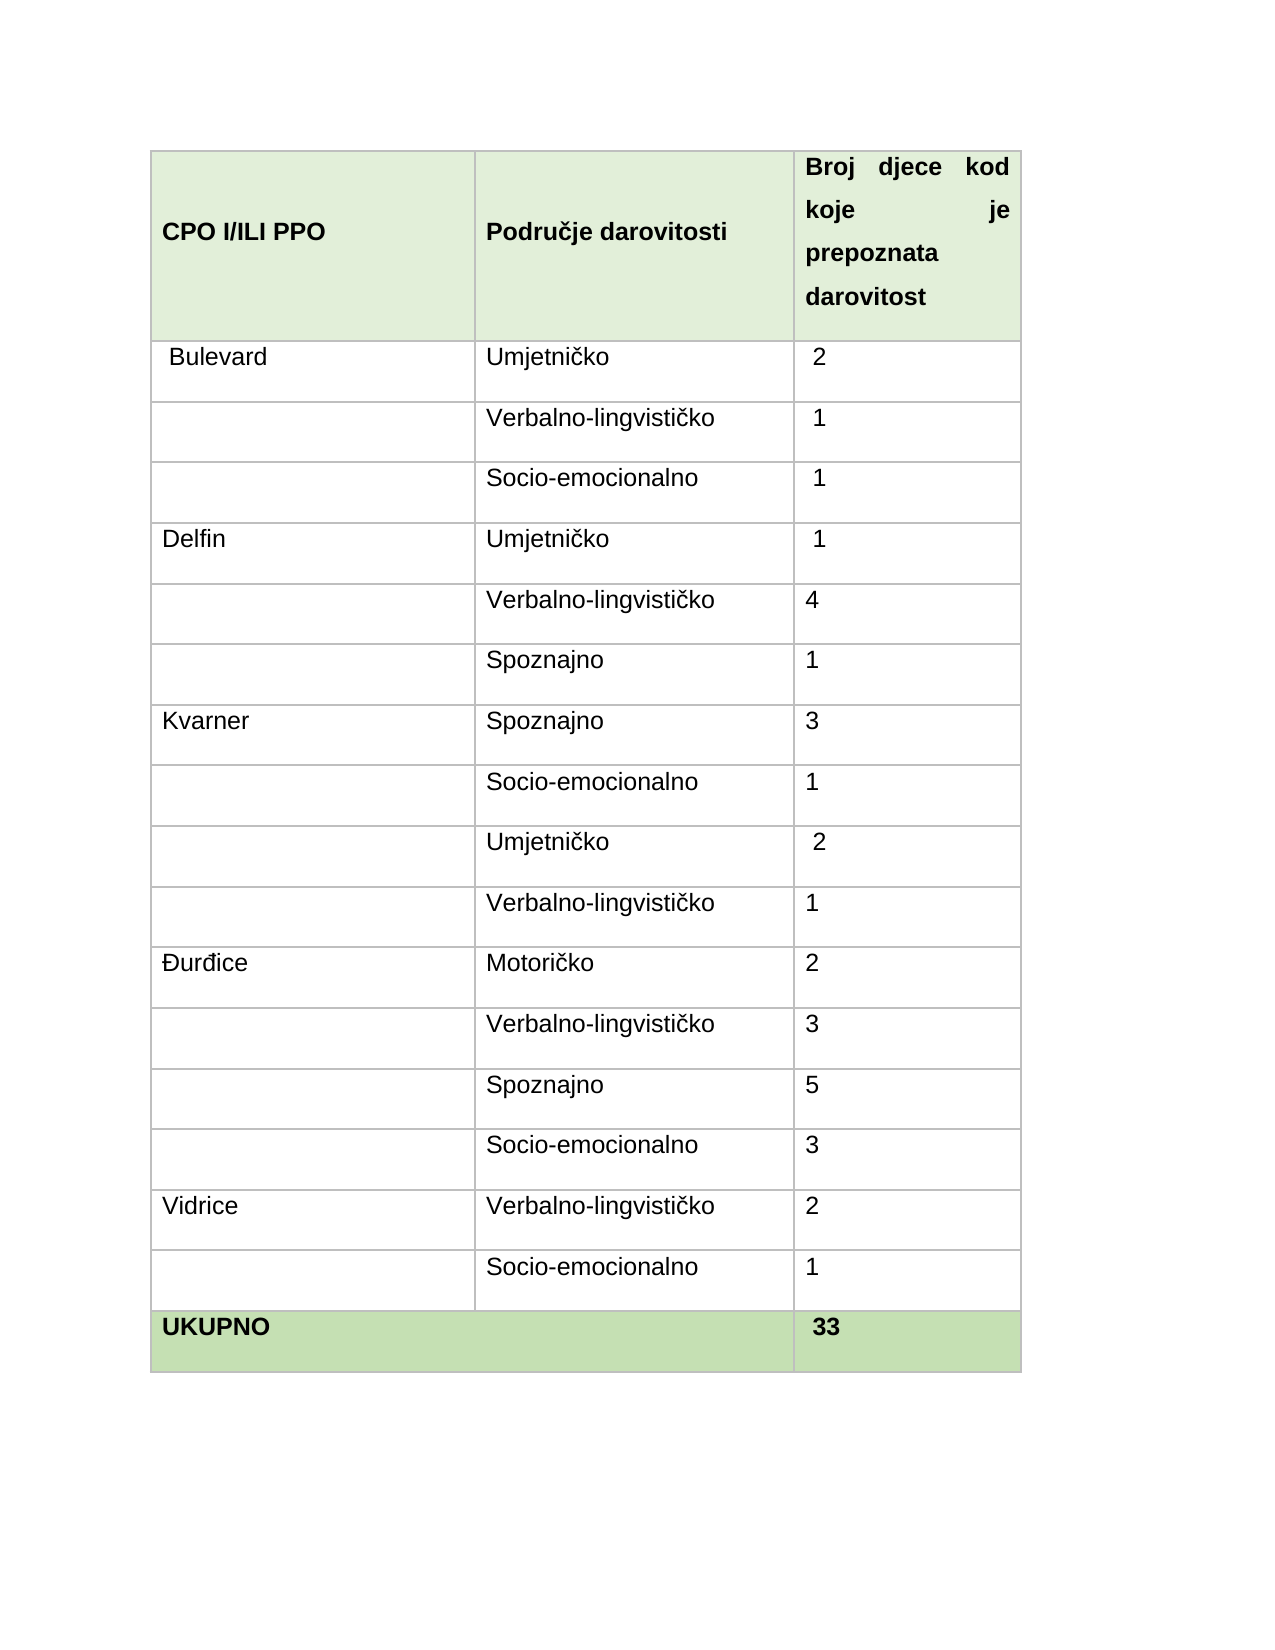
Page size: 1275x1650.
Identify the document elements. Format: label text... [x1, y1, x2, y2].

table_cell Socio-emocionalno [476, 463, 793, 522]
table_header Područje darovitosti [476, 152, 793, 340]
table_cell 1 [795, 766, 1020, 825]
table_cell Umjetničko [476, 524, 793, 582]
table_cell 2 [795, 948, 1020, 1007]
table_cell 3 [795, 1130, 1020, 1189]
table_cell Delfin [152, 524, 474, 582]
table_header CPO I/ILI PPO [152, 152, 474, 340]
table_cell Kvarner [152, 706, 474, 764]
table_cell Vidrice [152, 1191, 474, 1249]
table_cell Motoričko [476, 948, 793, 1007]
table_cell Bulevard [152, 342, 474, 401]
table_cell [152, 585, 474, 643]
table_cell 1 [795, 888, 1020, 946]
table_cell [152, 1009, 474, 1067]
table_cell Verbalno-lingvističko [476, 888, 793, 946]
table_cell 33 [795, 1312, 1020, 1371]
table_cell 2 [795, 1191, 1020, 1249]
table_cell [152, 645, 474, 704]
table_cell Spoznajno [476, 1070, 793, 1128]
table_cell 3 [795, 1009, 1020, 1067]
table_cell [152, 463, 474, 522]
table_cell [152, 827, 474, 886]
table_cell Verbalno-lingvističko [476, 1191, 793, 1249]
table_cell UKUPNO [152, 1312, 793, 1371]
table_cell Verbalno-lingvističko [476, 1009, 793, 1067]
table_cell 3 [795, 706, 1020, 764]
table_cell Spoznajno [476, 706, 793, 764]
table_cell [152, 1251, 474, 1310]
table_cell 2 [795, 827, 1020, 886]
table_cell 2 [795, 342, 1020, 401]
table_cell 1 [795, 1251, 1020, 1310]
table_header Broj djece kod koje je prepoznata darovitost [795, 152, 1020, 340]
table_cell Umjetničko [476, 342, 793, 401]
table_cell [152, 403, 474, 461]
table_cell 4 [795, 585, 1020, 643]
table_cell 1 [795, 524, 1020, 582]
table_cell Umjetničko [476, 827, 793, 886]
table_cell [152, 1130, 474, 1189]
table_cell Socio-emocionalno [476, 1251, 793, 1310]
table_cell 1 [795, 645, 1020, 704]
table_cell 1 [795, 463, 1020, 522]
table_cell 1 [795, 403, 1020, 461]
table_cell Đurđice [152, 948, 474, 1007]
table_cell Socio-emocionalno [476, 766, 793, 825]
table_cell [152, 888, 474, 946]
table_cell Socio-emocionalno [476, 1130, 793, 1189]
table_cell [152, 766, 474, 825]
table_cell Spoznajno [476, 645, 793, 704]
table_cell [152, 1070, 474, 1128]
table_cell Verbalno-lingvističko [476, 403, 793, 461]
table_cell 5 [795, 1070, 1020, 1128]
table_cell Verbalno-lingvističko [476, 585, 793, 643]
